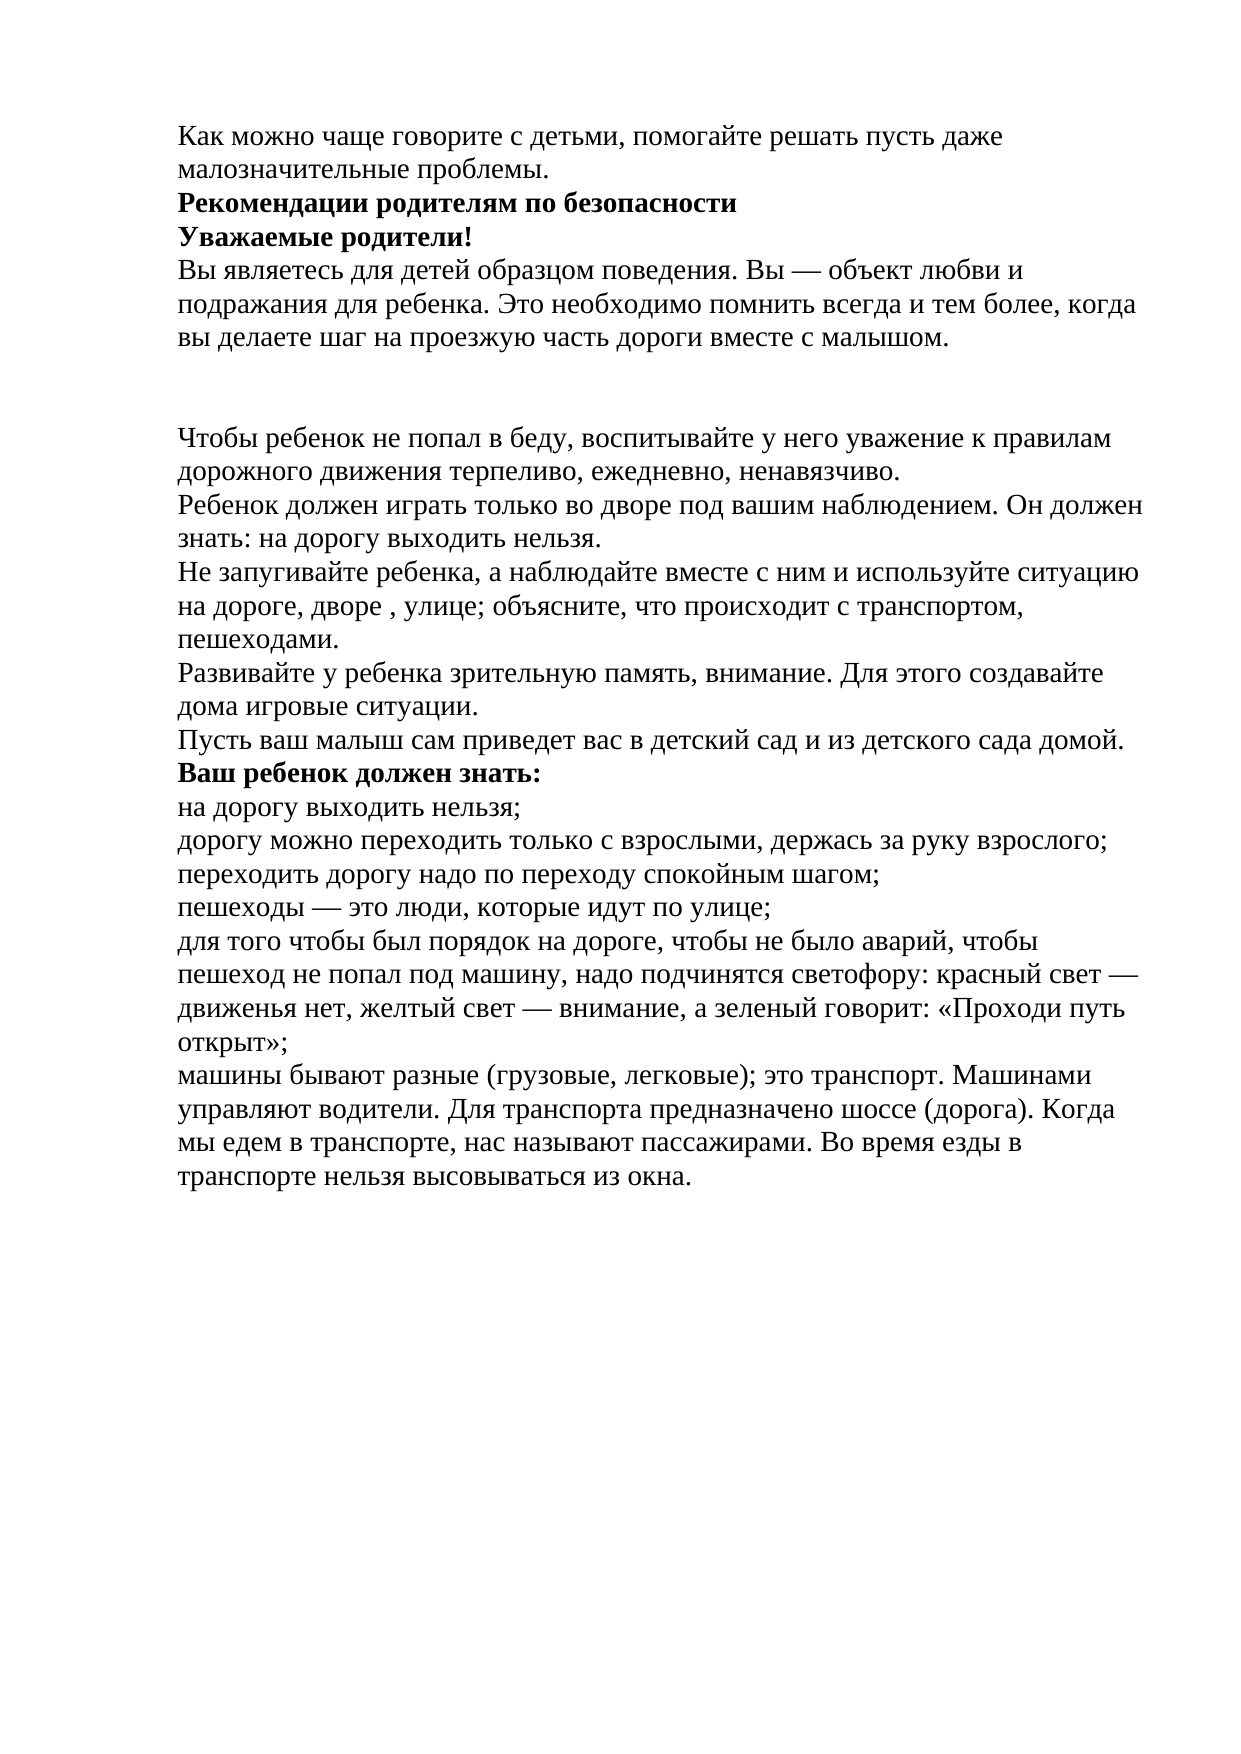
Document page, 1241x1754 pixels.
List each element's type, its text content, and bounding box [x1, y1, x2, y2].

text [177, 118, 1152, 185]
text Чтобы ребенок не попал в беду, воспитывайте у него уважение к правилам дорожного движения терпеливо, ежедневно, ненавязчиво. Ребенок должен играть только во дворе под вашим наблюдением. Он должен знать: на дорогу выходить нельзя. Не запугивайте ребенка, а наблюдайте вместе с ним и используйте ситуацию на дороге, дворе , улице; объясните, что происходит с транспортом, пешеходами. Развивайте у ребенка зрительную память, внимание. Для этого создавайте дома игровые ситуации. Пусть ваш малыш сам приведет вас в детский сад и из детского сада домой. Ваш ребенок должен знать: на дорогу выходить нельзя; дорогу можно переходить только с взрослыми, держась за руку взрослого; переходить дорогу надо по переходу спокойным шагом; пешеходы — это люди, которые идут по улице; для того чтобы был порядок на дороге, чтобы не было аварий, чтобы пешеход не попал под машину, надо подчинятся светофору: красный свет — движенья нет, желтый свет — внимание, а зеленый говорит: «Проходи путь открыт»; машины бывают разные (грузовые, легковые); это транспорт. Машинами управляют водители. Для транспорта предназначено шоссе (дорога). Когда мы едем в транспорте, нас называют пассажирами. Во время езды в транспорте нельзя высовываться из окна. [177, 386, 1152, 1191]
text Уважаемые родители! Вы являетесь для детей образцом поведения. Вы — объект любви и подражания для ребенка. Это необходимо помнить всегда и тем более, когда вы делаете шаг на проезжую часть дороги вместе с малышом. [177, 219, 1152, 353]
text Рекомендации родителям по безопасности [177, 185, 1152, 219]
